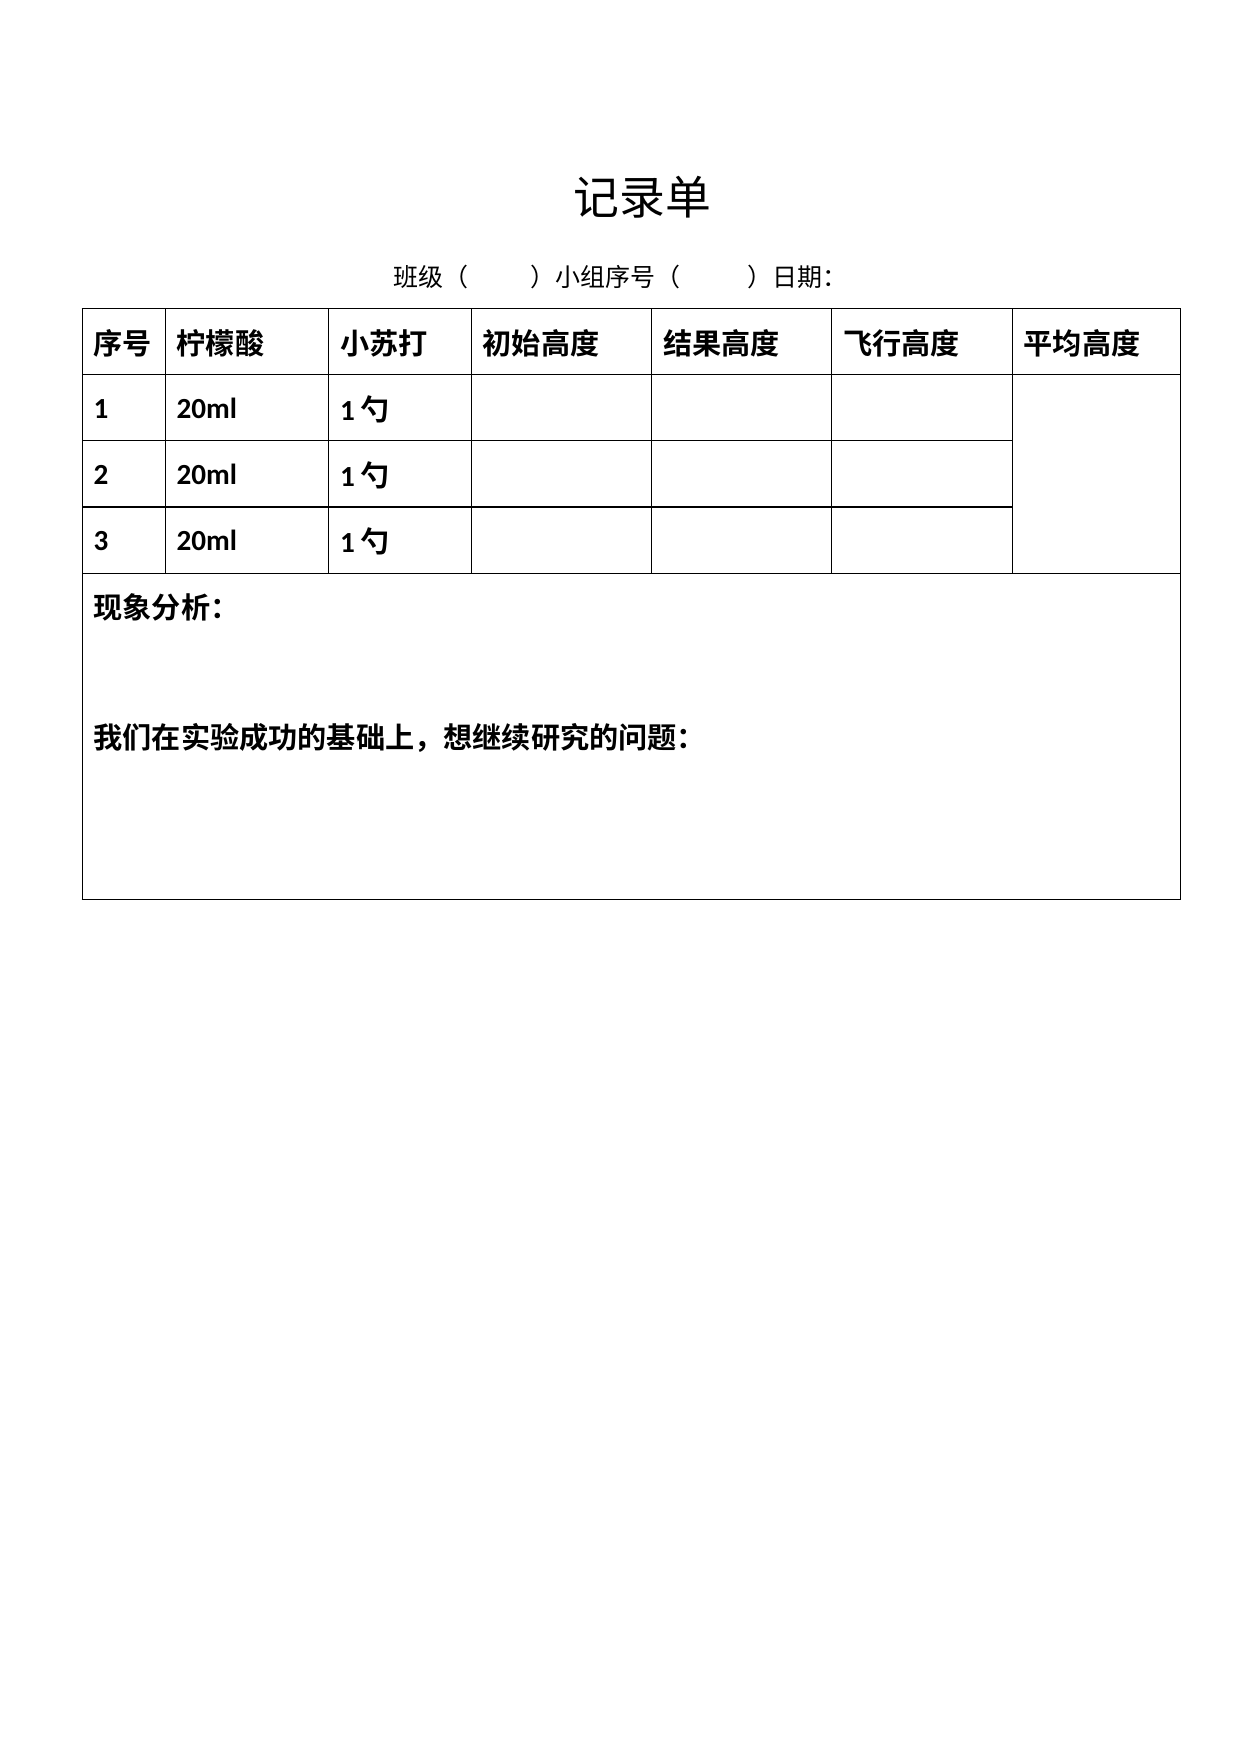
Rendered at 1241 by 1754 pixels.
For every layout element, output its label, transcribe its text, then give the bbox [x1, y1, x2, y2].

table_header 结果高度 [652, 309, 831, 374]
text 班级（ ）小组序号（ ）日期： [71, 243, 1169, 308]
table_cell [652, 375, 831, 440]
table_cell [652, 441, 831, 506]
table_header 平均高度 [1013, 309, 1180, 374]
table_cell [832, 375, 1012, 440]
table_cell 3 [83, 508, 165, 572]
table_header 飞行高度 [832, 309, 1012, 374]
text 记录单 [71, 146, 1169, 243]
table_cell 20ml [166, 375, 328, 440]
table_header 小苏打 [329, 309, 471, 374]
table_cell [1013, 375, 1180, 572]
table_header 柠檬酸 [166, 309, 328, 374]
table_header 初始高度 [472, 309, 651, 374]
table_cell 1勺 [329, 441, 471, 506]
table_cell [472, 441, 651, 506]
table_cell 2 [83, 441, 165, 506]
table_cell 20ml [166, 508, 328, 572]
table_cell 20ml [166, 441, 328, 506]
table_cell [472, 508, 651, 572]
table_cell 1 [83, 375, 165, 440]
table_cell [832, 508, 1012, 572]
table_cell [652, 508, 831, 572]
table_cell 1勺 [329, 508, 471, 572]
table_cell [472, 375, 651, 440]
table_cell 现象分析： 我们在实验成功的基础上，想继续研究的问题： [83, 574, 1180, 898]
table_cell [832, 441, 1012, 506]
table_cell 1勺 [329, 375, 471, 440]
table_header 序号 [83, 309, 165, 374]
